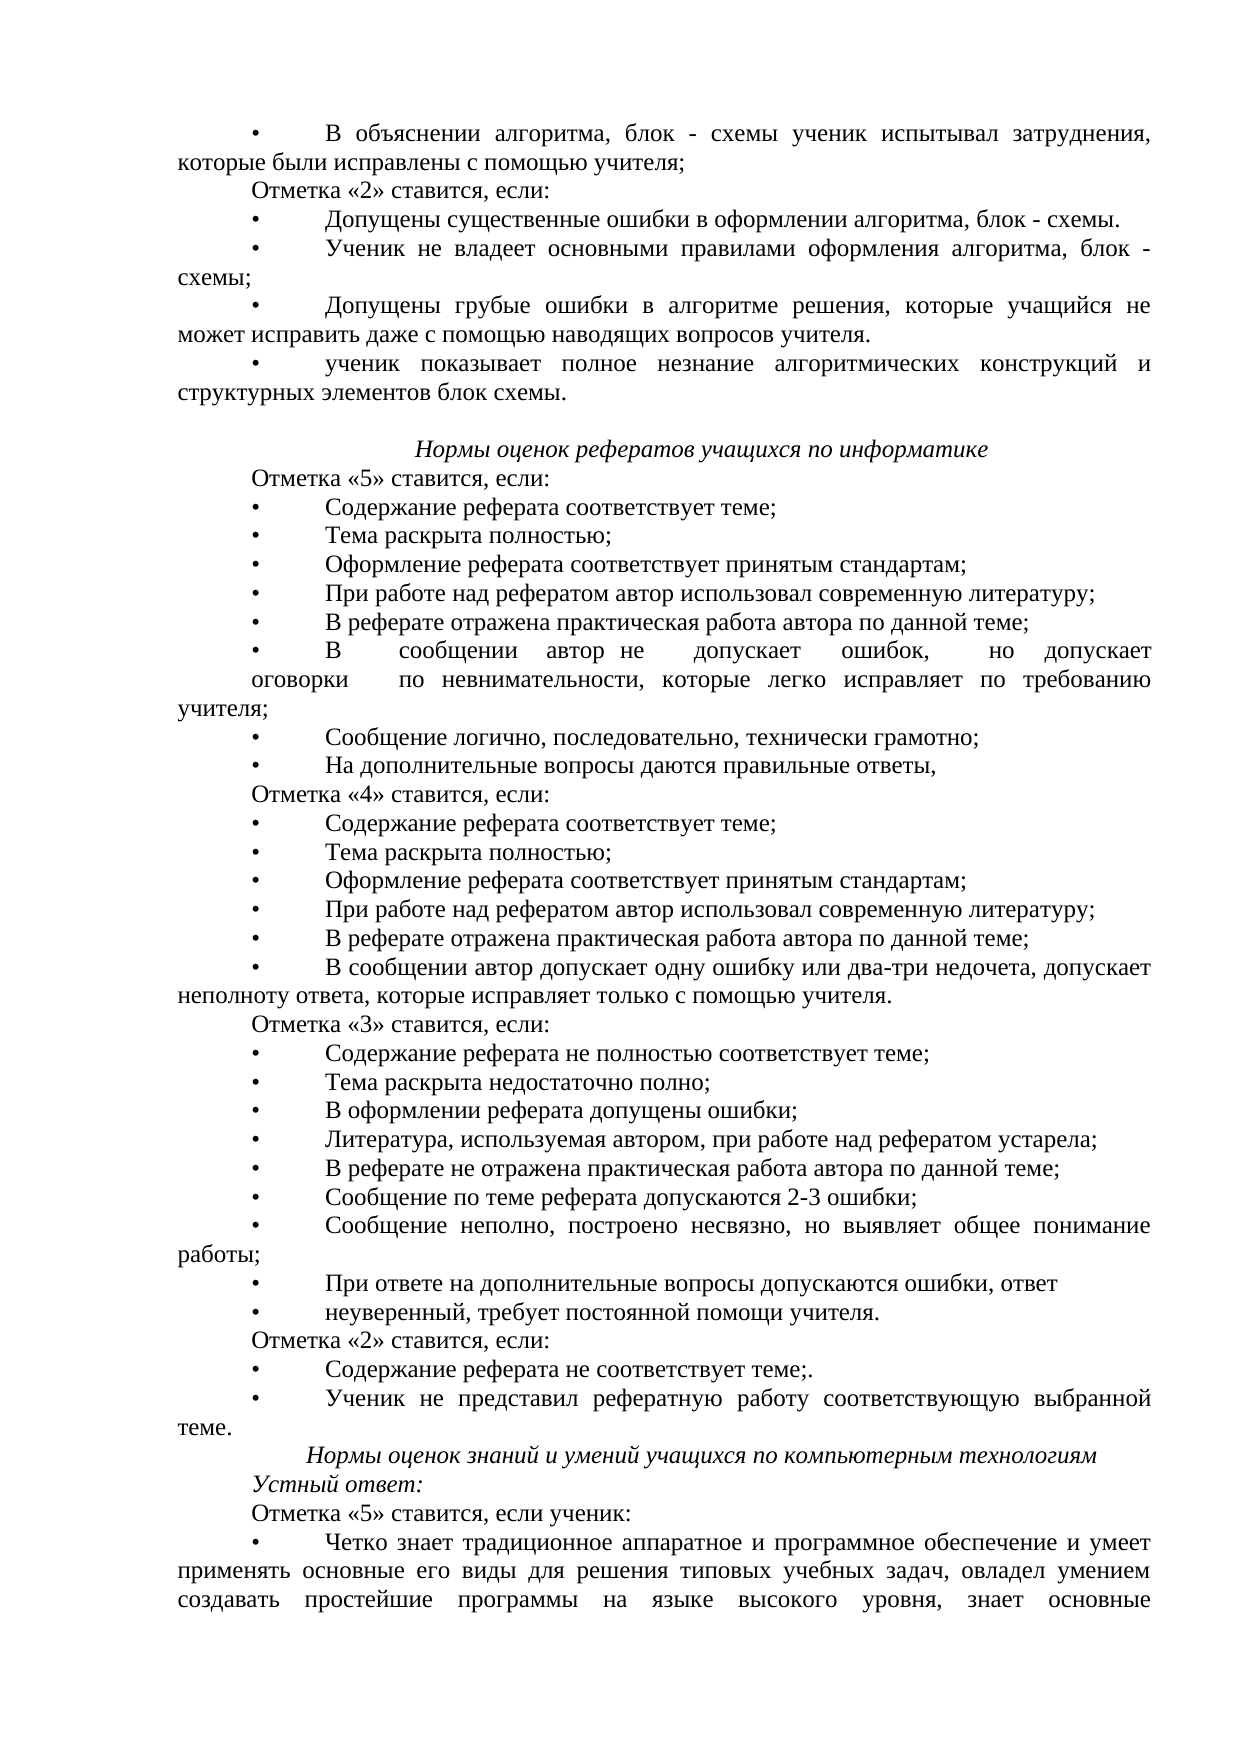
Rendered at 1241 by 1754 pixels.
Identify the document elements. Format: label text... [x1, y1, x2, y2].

text • Допущены грубые ошибки в алгоритме решения, которые учащийся не может исправить даже с помощью наводящих вопросов учителя. [177, 291, 1152, 348]
text • В сообщении автор не допускает ошибок, но допускает оговорки по невнимательности, которые легко исправляет по требованию учителя; [177, 636, 1152, 722]
text • При работе над рефератом автор использовал современную литературу; [177, 894, 1152, 923]
text • Оформление реферата соответствует принятым стандартам; [177, 549, 1152, 578]
text Отметка «2» ставится, если: [177, 1326, 1152, 1354]
text • Тема раскрыта полностью; [177, 521, 1152, 549]
text • Содержание реферата соответствует теме; [177, 808, 1152, 837]
text • Ученик не владеет основными правилами оформления алгоритма, блок -схемы; [177, 233, 1152, 291]
text • Допущены существенные ошибки в оформлении алгоритма, блок - схемы. [177, 204, 1152, 233]
text Отметка «5» ставится, если: [177, 463, 1152, 492]
text • Содержание реферата не соответствует теме;. [177, 1354, 1152, 1383]
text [177, 1527, 1152, 1613]
text • Тема раскрыта полностью; [177, 837, 1152, 866]
text • ученик показывает полное незнание алгоритмических конструкций и структурных элементов блок схемы. [177, 348, 1152, 406]
text • Литература, используемая автором, при работе над рефератом устарела; [177, 1124, 1152, 1153]
text • Содержание реферата не полностью соответствует теме; [177, 1038, 1152, 1067]
text • Сообщение по теме реферата допускаются 2-3 ошибки; [177, 1182, 1152, 1211]
text • В реферате отражена практическая работа автора по данной теме; [177, 923, 1152, 952]
text • Сообщение логично, последовательно, технически грамотно; [177, 722, 1152, 751]
text • При ответе на дополнительные вопросы допускаются ошибки, ответ [177, 1268, 1152, 1297]
text Отметка «2» ставится, если: [177, 176, 1152, 204]
text Нормы оценок рефератов учащихся по информатике [177, 434, 1152, 463]
text • Ученик не представил рефератную работу соответствующую выбранной теме. [177, 1383, 1152, 1441]
text • неуверенный, требует постоянной помощи учителя. [177, 1297, 1152, 1326]
text • Сообщение неполно, построено несвязно, но выявляет общее понимание работы; [177, 1211, 1152, 1268]
text • При работе над рефератом автор использовал современную литературу; [177, 578, 1152, 607]
text • В реферате отражена практическая работа автора по данной теме; [177, 607, 1152, 636]
text • На дополнительные вопросы даются правильные ответы, [177, 751, 1152, 779]
text Нормы оценок знаний и умений учащихся по компьютерным технологиям [177, 1441, 1152, 1469]
text Отметка «4» ставится, если: [177, 779, 1152, 808]
text Устный ответ: [177, 1469, 1152, 1498]
text • В объяснении алгоритма, блок - схемы ученик испытывал затруднения, которые были исправлены с помощью учителя; [177, 118, 1152, 176]
text • Содержание реферата соответствует теме; [177, 492, 1152, 521]
text • В оформлении реферата допущены ошибки; [177, 1096, 1152, 1124]
text • В реферате не отражена практическая работа автора по данной теме; [177, 1153, 1152, 1182]
text • В сообщении автор допускает одну ошибку или два-три недочета, допускает неполноту ответа, которые исправляет только с помощью учителя. [177, 952, 1152, 1009]
text Отметка «3» ставится, если: [177, 1009, 1152, 1038]
text • Оформление реферата соответствует принятым стандартам; [177, 866, 1152, 894]
text • Тема раскрыта недостаточно полно; [177, 1067, 1152, 1096]
text Отметка «5» ставится, если ученик: [177, 1498, 1152, 1527]
